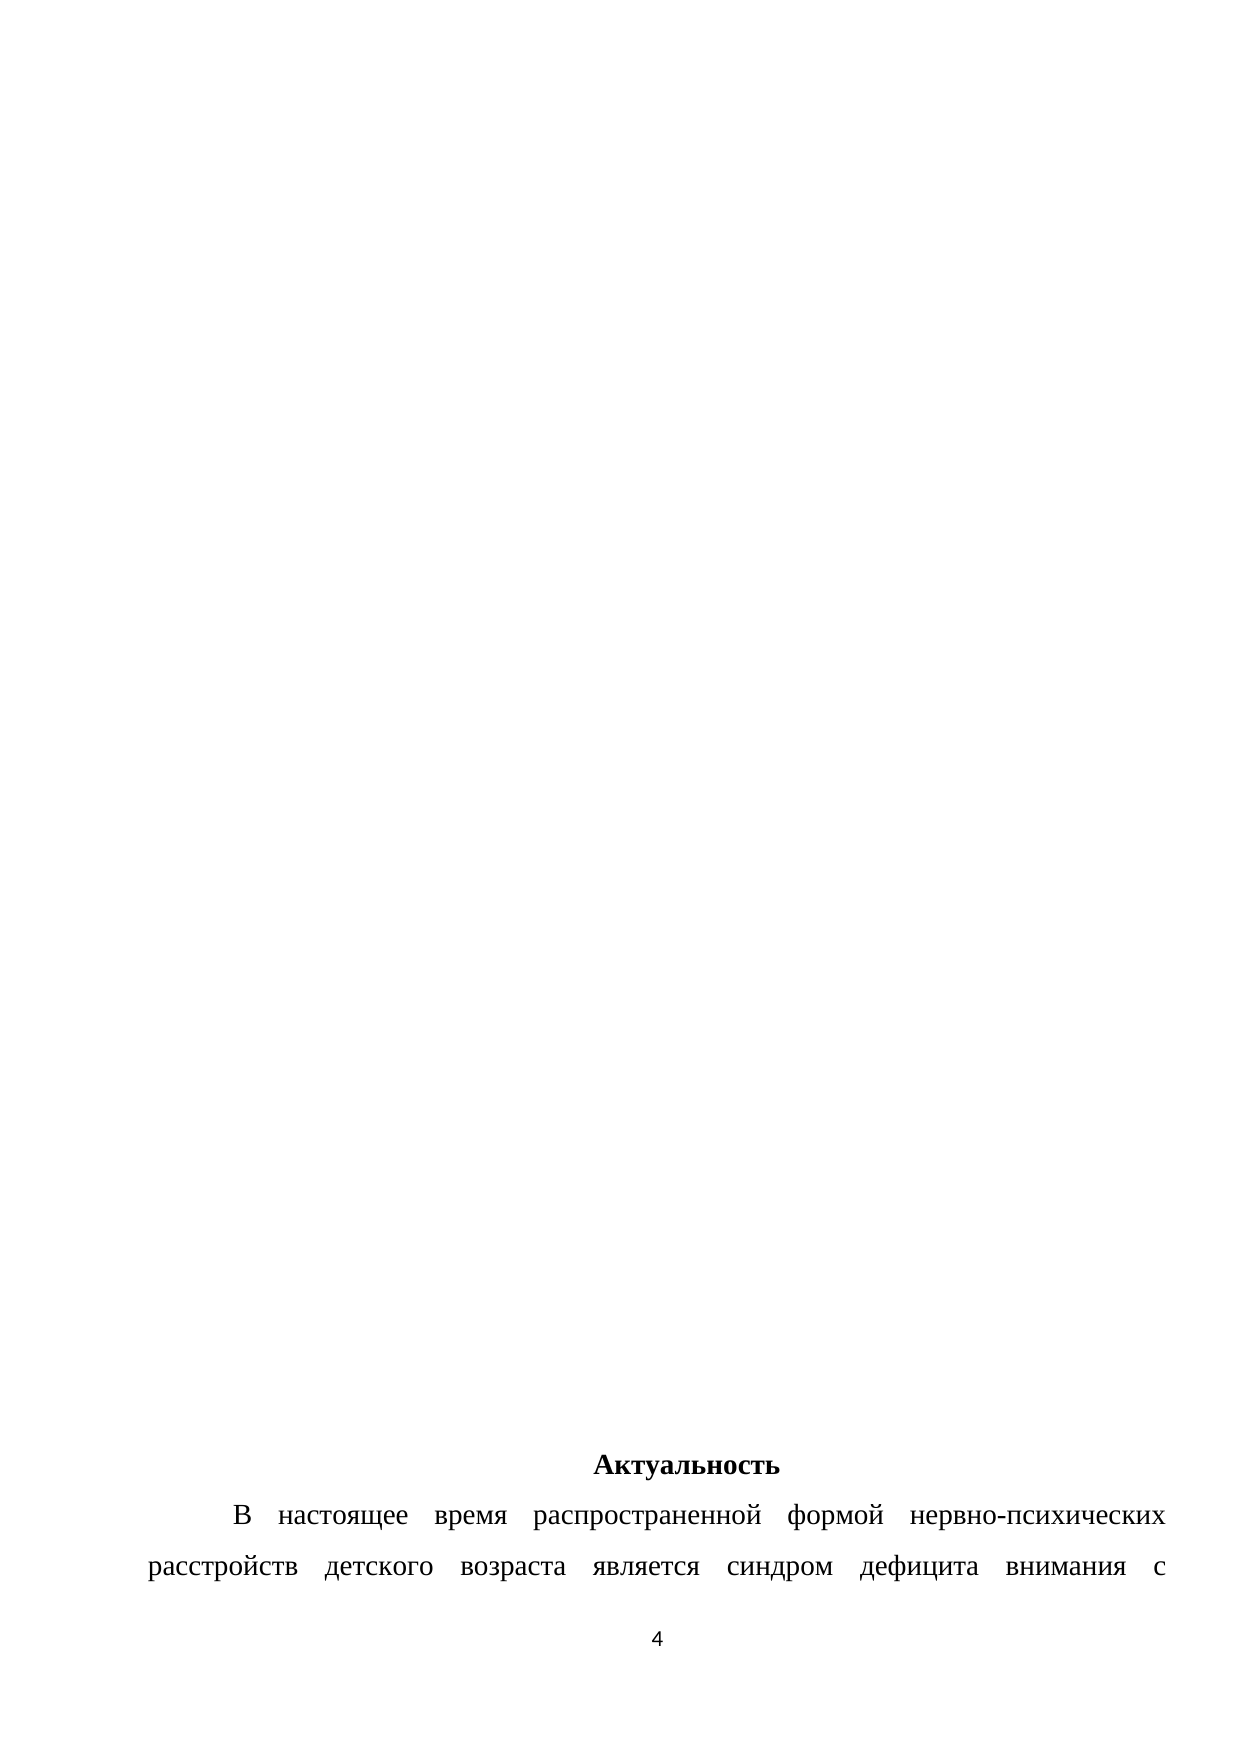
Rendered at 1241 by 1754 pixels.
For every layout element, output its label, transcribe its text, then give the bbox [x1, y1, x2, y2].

text Актуальность [148, 1447, 1167, 1481]
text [148, 1497, 1167, 1581]
